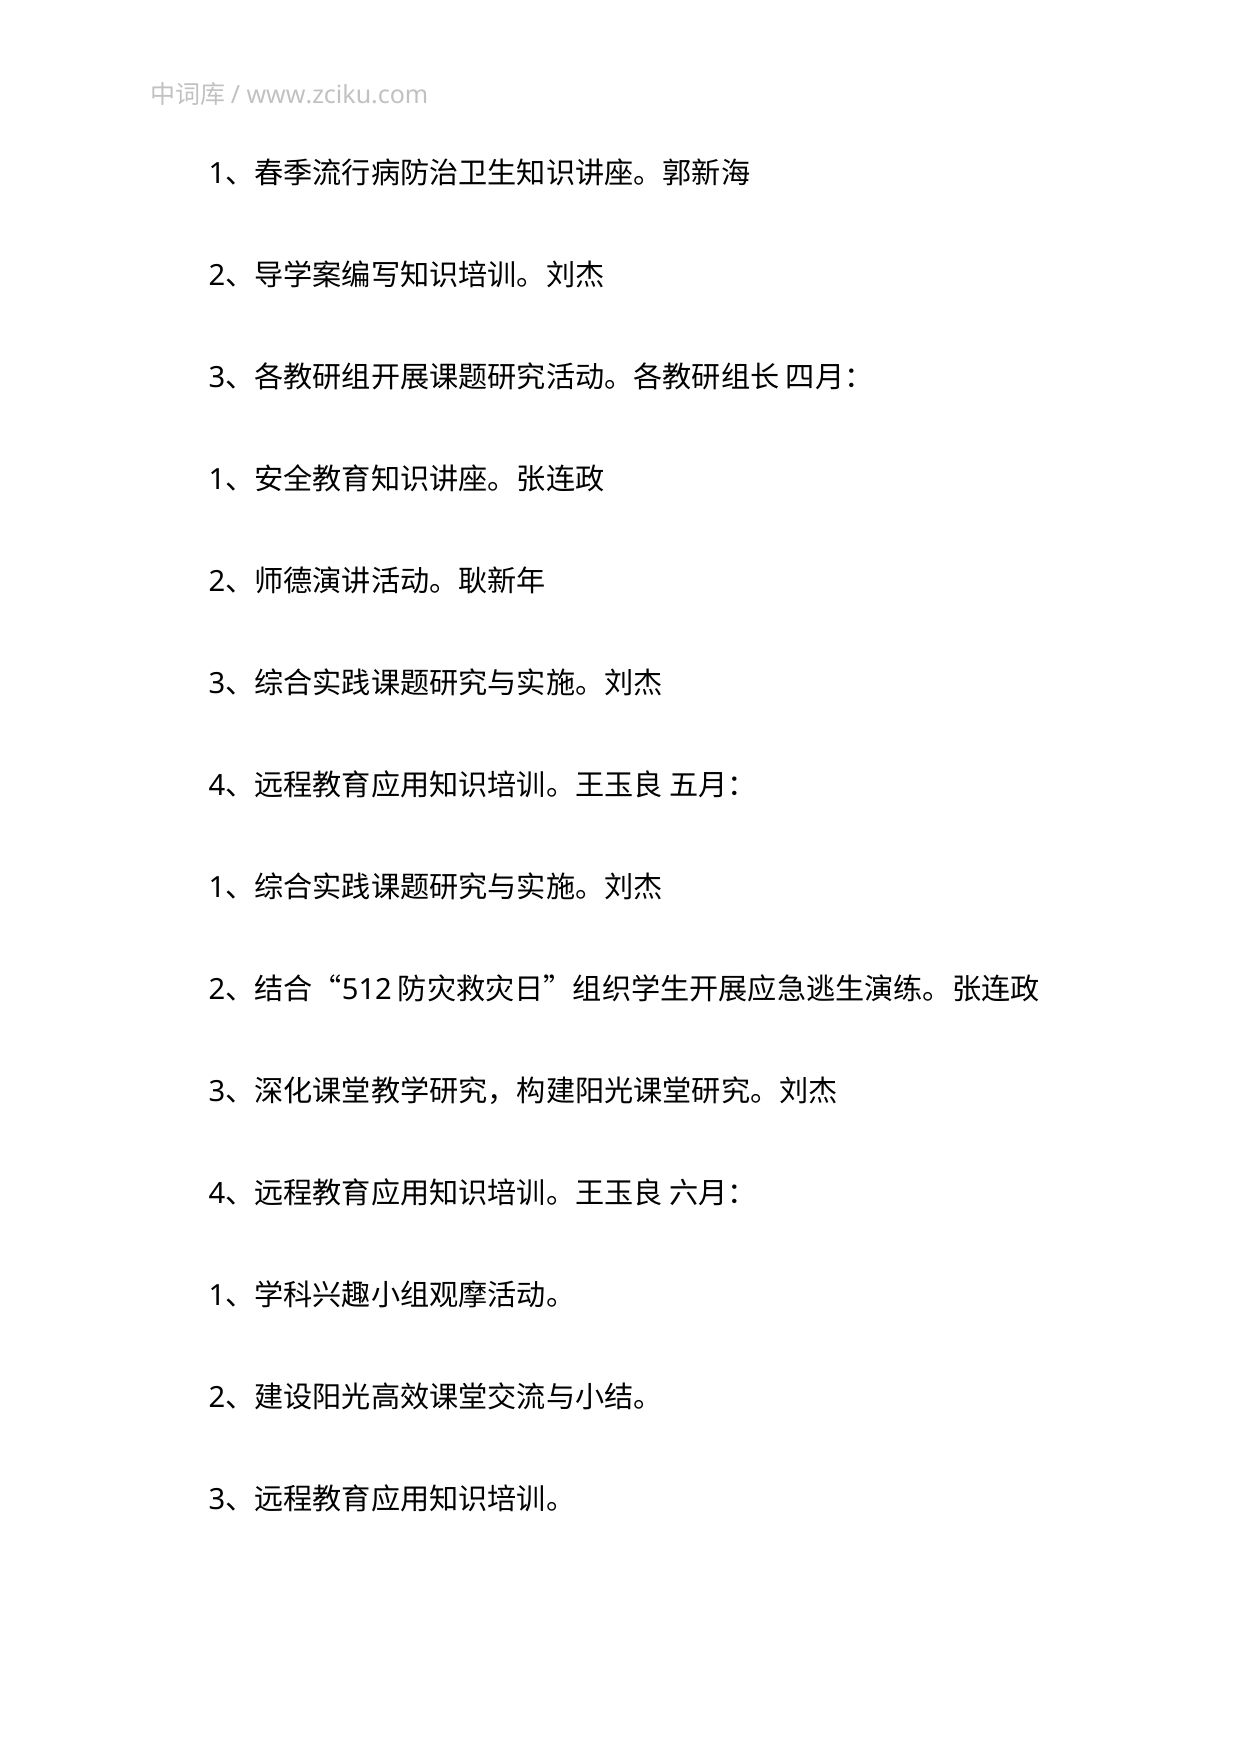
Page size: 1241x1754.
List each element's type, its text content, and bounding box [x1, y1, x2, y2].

text 4、远程教育应用知识培训。王玉良 五月： [150, 762, 1090, 804]
text 3、综合实践课题研究与实施。刘杰 [150, 660, 1090, 702]
text 2、建设阳光高效课堂交流与小结。 [150, 1374, 1090, 1416]
text 2、师德演讲活动。耿新年 [150, 558, 1090, 600]
text 2、结合“512防灾救灾日”组织学生开展应急逃生演练。张连政 [150, 966, 1090, 1008]
text 1、安全教育知识讲座。张连政 [150, 456, 1090, 498]
text 2、导学案编写知识培训。刘杰 [150, 252, 1090, 294]
text 3、深化课堂教学研究，构建阳光课堂研究。刘杰 [150, 1068, 1090, 1110]
text 1、综合实践课题研究与实施。刘杰 [150, 864, 1090, 906]
text 1、学科兴趣小组观摩活动。 [150, 1272, 1090, 1314]
text 3、远程教育应用知识培训。 [150, 1476, 1090, 1518]
text 1、春季流行病防治卫生知识讲座。郭新海 [150, 150, 1090, 192]
text 4、远程教育应用知识培训。王玉良 六月： [150, 1170, 1090, 1212]
text 3、各教研组开展课题研究活动。各教研组长 四月： [150, 354, 1090, 396]
